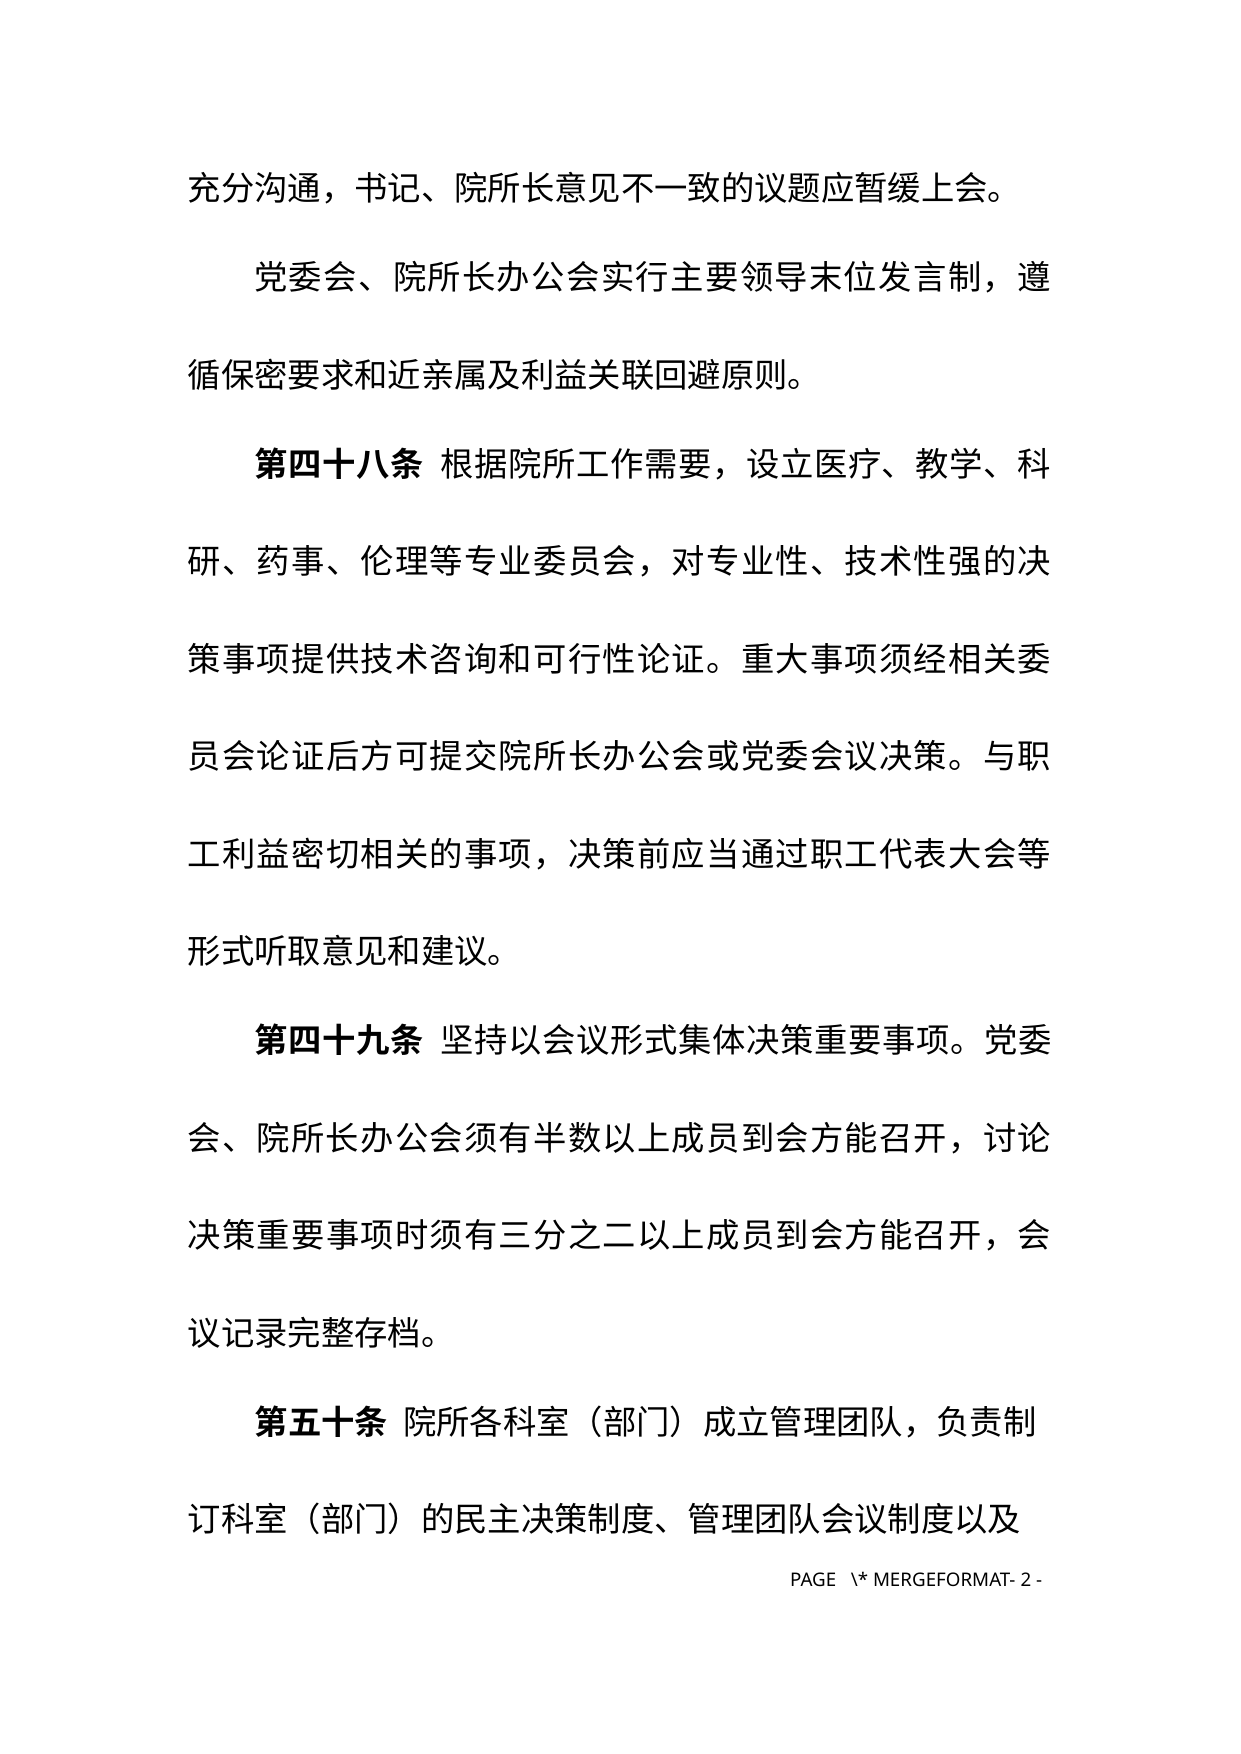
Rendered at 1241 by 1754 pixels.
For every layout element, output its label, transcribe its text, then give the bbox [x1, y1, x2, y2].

text 第四十八条 根据院所工作需要，设立医疗、教学、科研、药事、伦理等专业委员会，对专业性、技术性强的决策事项提供技术咨询和可行性论证。重大事项须经相关委员会论证后方可提交院所长办公会或党委会议决策。与职工利益密切相关的事项，决策前应当通过职工代表大会等形式听取意见和建议。 [187, 429, 1053, 982]
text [187, 1387, 1053, 1550]
text 党委会、院所长办公会实行主要领导末位发言制，遵循保密要求和近亲属及利益关联回避原则。 [187, 243, 1053, 405]
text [187, 154, 1053, 219]
text 第四十九条 坚持以会议形式集体决策重要事项。党委会、院所长办公会须有半数以上成员到会方能召开，讨论决策重要事项时须有三分之二以上成员到会方能召开，会议记录完整存档。 [187, 1006, 1053, 1363]
